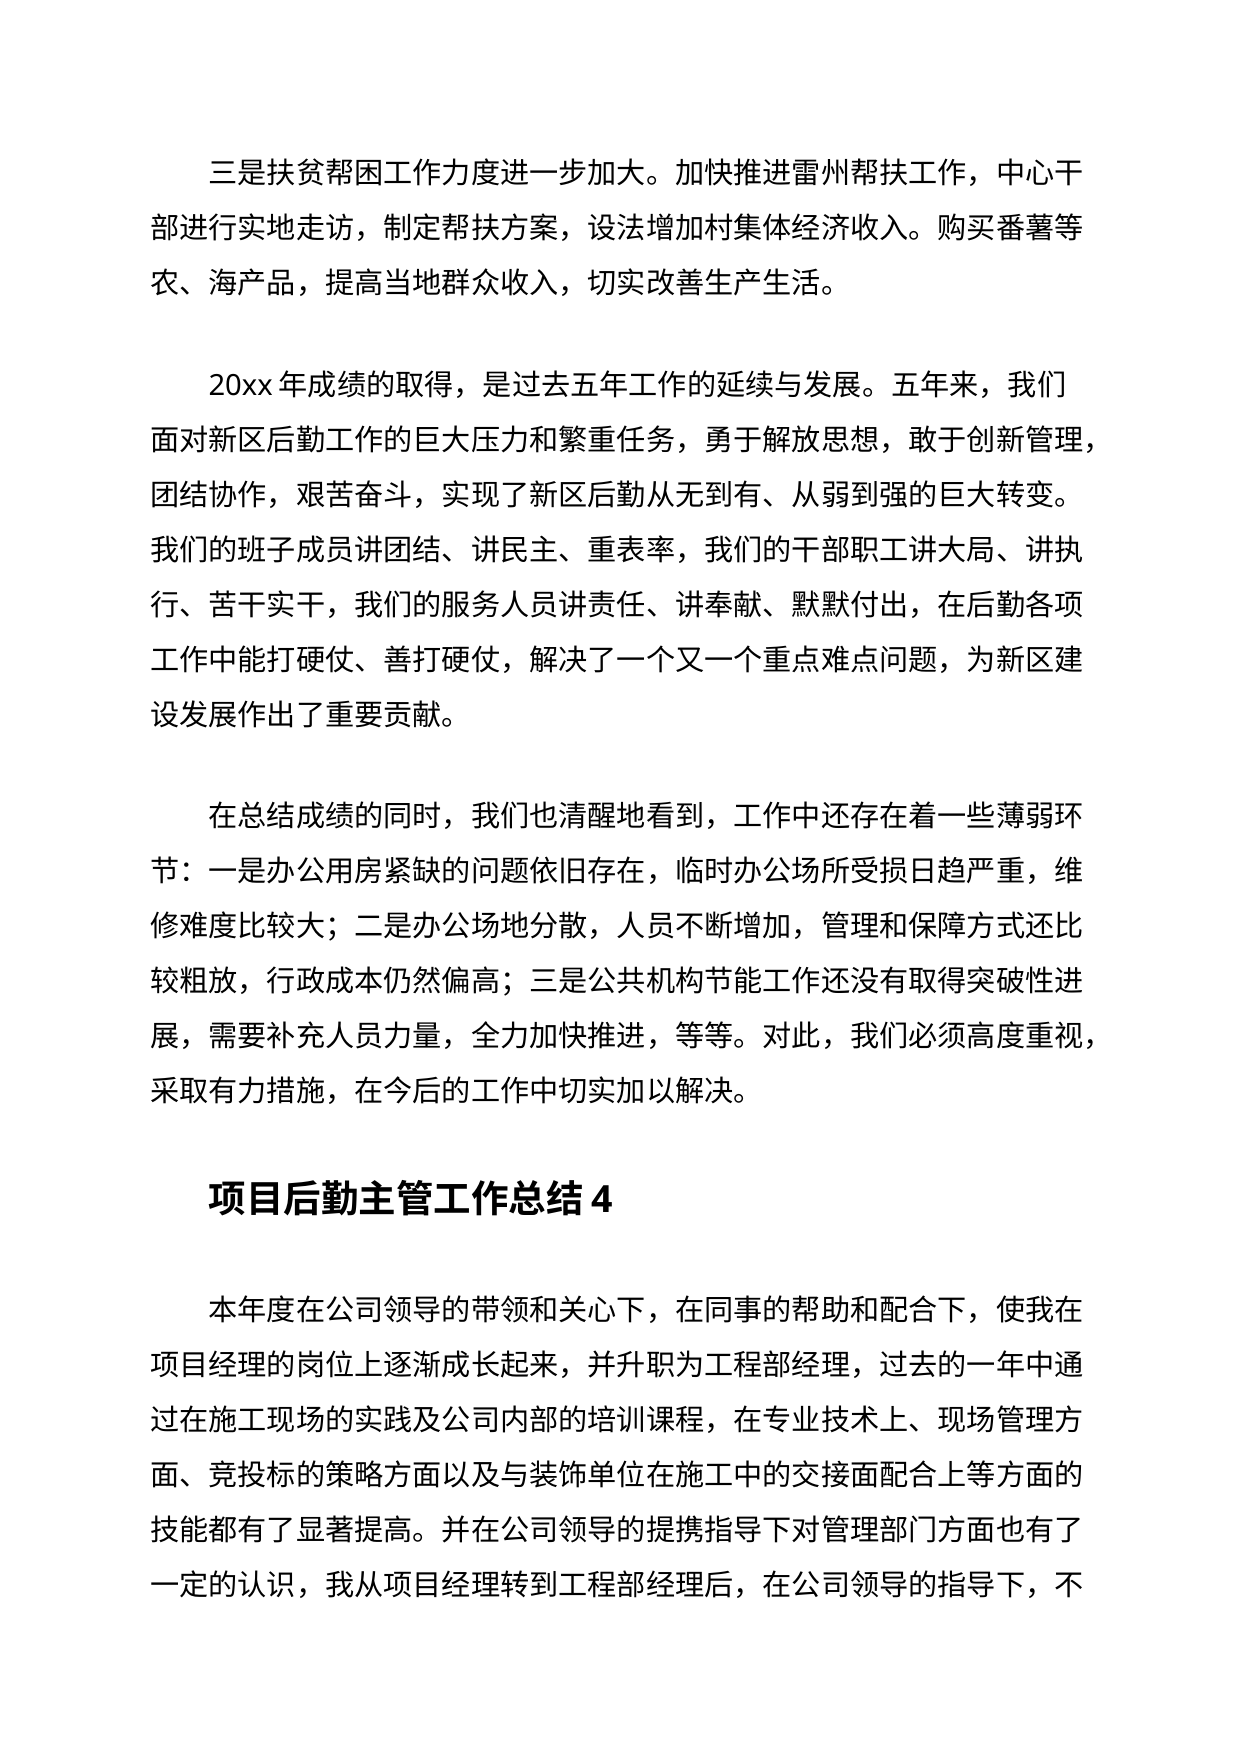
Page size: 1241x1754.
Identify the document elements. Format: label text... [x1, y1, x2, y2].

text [150, 1287, 1090, 1603]
text 三是扶贫帮困工作力度进一步加大。加快推进雷州帮扶工作，中心干部进行实地走访，制定帮扶方案，设法增加村集体经济收入。购买番薯等农、海产品，提高当地群众收入，切实改善生产生活。 [150, 150, 1090, 302]
text 在总结成绩的同时，我们也清醒地看到，工作中还存在着一些薄弱环节：一是办公用房紧缺的问题依旧存在，临时办公场所受损日趋严重，维修难度比较大；二是办公场地分散，人员不断增加，管理和保障方式还比较粗放，行政成本仍然偏高；三是公共机构节能工作还没有取得突破性进展，需要补充人员力量，全力加快推进，等等。对此，我们必须高度重视，采取有力措施，在今后的工作中切实加以解决。 [150, 793, 1090, 1109]
text 20xx年成绩的取得，是过去五年工作的延续与发展。五年来，我们面对新区后勤工作的巨大压力和繁重任务，勇于解放思想，敢于创新管理，团结协作，艰苦奋斗，实现了新区后勤从无到有、从弱到强的巨大转变。我们的班子成员讲团结、讲民主、重表率，我们的干部职工讲大局、讲执行、苦干实干，我们的服务人员讲责任、讲奉献、默默付出，在后勤各项工作中能打硬仗、善打硬仗，解决了一个又一个重点难点问题，为新区建设发展作出了重要贡献。 [150, 362, 1090, 733]
text 项目后勤主管工作总结4 [150, 1169, 1090, 1223]
